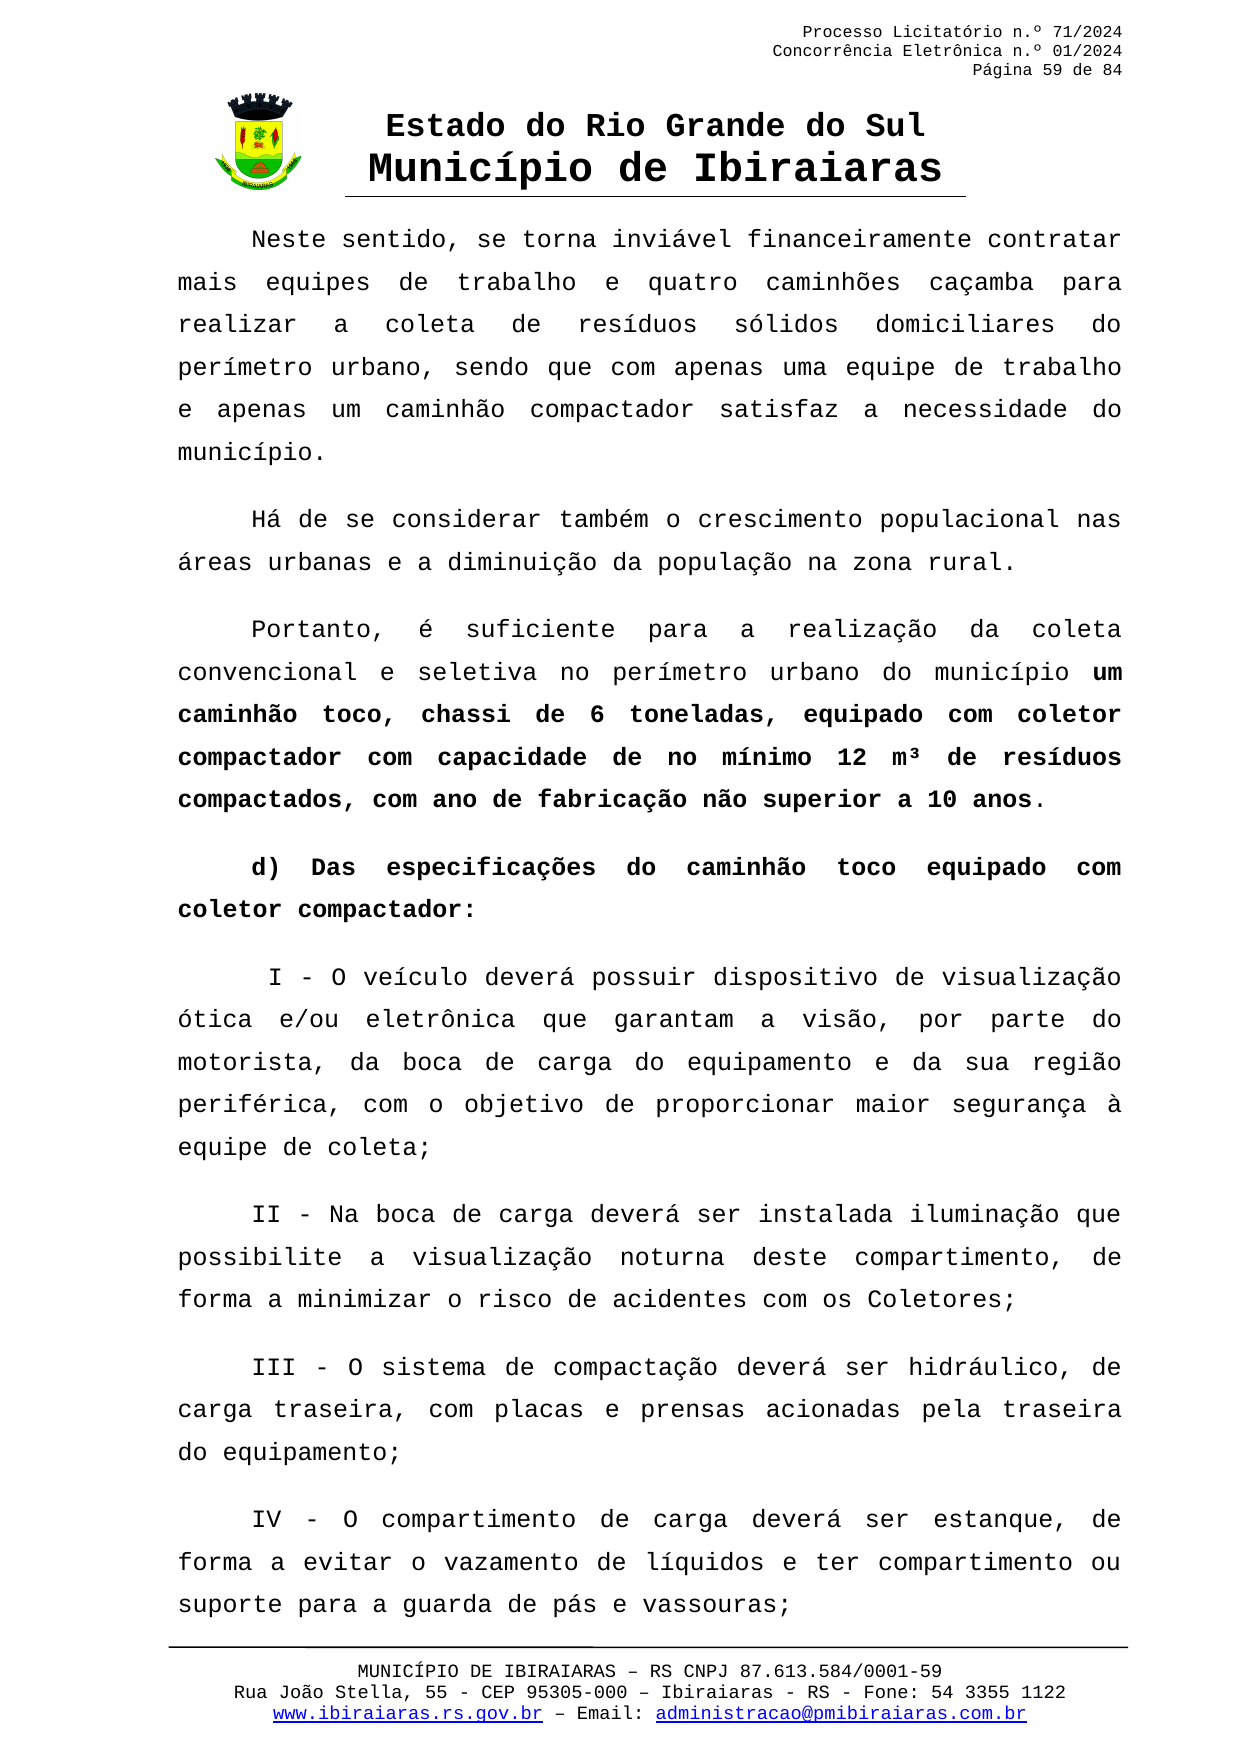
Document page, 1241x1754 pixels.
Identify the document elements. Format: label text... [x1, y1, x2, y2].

text III - O sistema de compactação deverá ser hidráulico, de carga traseira, com placas e prensas acionadas pela traseira do equipamento; [177, 1354, 1122, 1468]
picture [215, 93, 302, 190]
text I - O veículo deverá possuir dispositivo de visualização ótica e/ou eletrônica que garantam a visão, por parte do motorista, da boca de carga do equipamento e da sua região periférica, com o objetivo de proporcionar maior segurança à equipe de coleta; [177, 964, 1122, 1163]
text d) Das especificações do caminhão toco equipado com coletor compactador: [177, 854, 1122, 925]
text Neste sentido, se torna inviável financeiramente contratar mais equipes de trabalho e quatro caminhões caçamba para realizar a coleta de resíduos sólidos domiciliares do perímetro urbano, sendo que com apenas uma equipe de trabalho e apenas um caminhão compactador satisfaz a necessidade do município. [177, 227, 1122, 468]
text Há de se considerar também o crescimento populacional nas áreas urbanas e a diminuição da população na zona rural. [177, 507, 1122, 578]
text IV - O compartimento de carga deverá ser estanque, de forma a evitar o vazamento de líquidos e ter compartimento ou suporte para a guarda de pás e vassouras; [177, 1507, 1122, 1620]
text II - Na boca de carga deverá ser instalada iluminação que possibilite a visualização noturna deste compartimento, de forma a minimizar o risco de acidentes com os Coletores; [177, 1202, 1122, 1315]
text Portanto, é suficiente para a realização da coleta convencional e seletiva no perímetro urbano do município um caminhão toco, chassi de 6 toneladas, equipado com coletor compactador com capacidade de no mínimo 12 m³ de resíduos compactados, com ano de fabricação não superior a 10 anos. [177, 617, 1122, 815]
